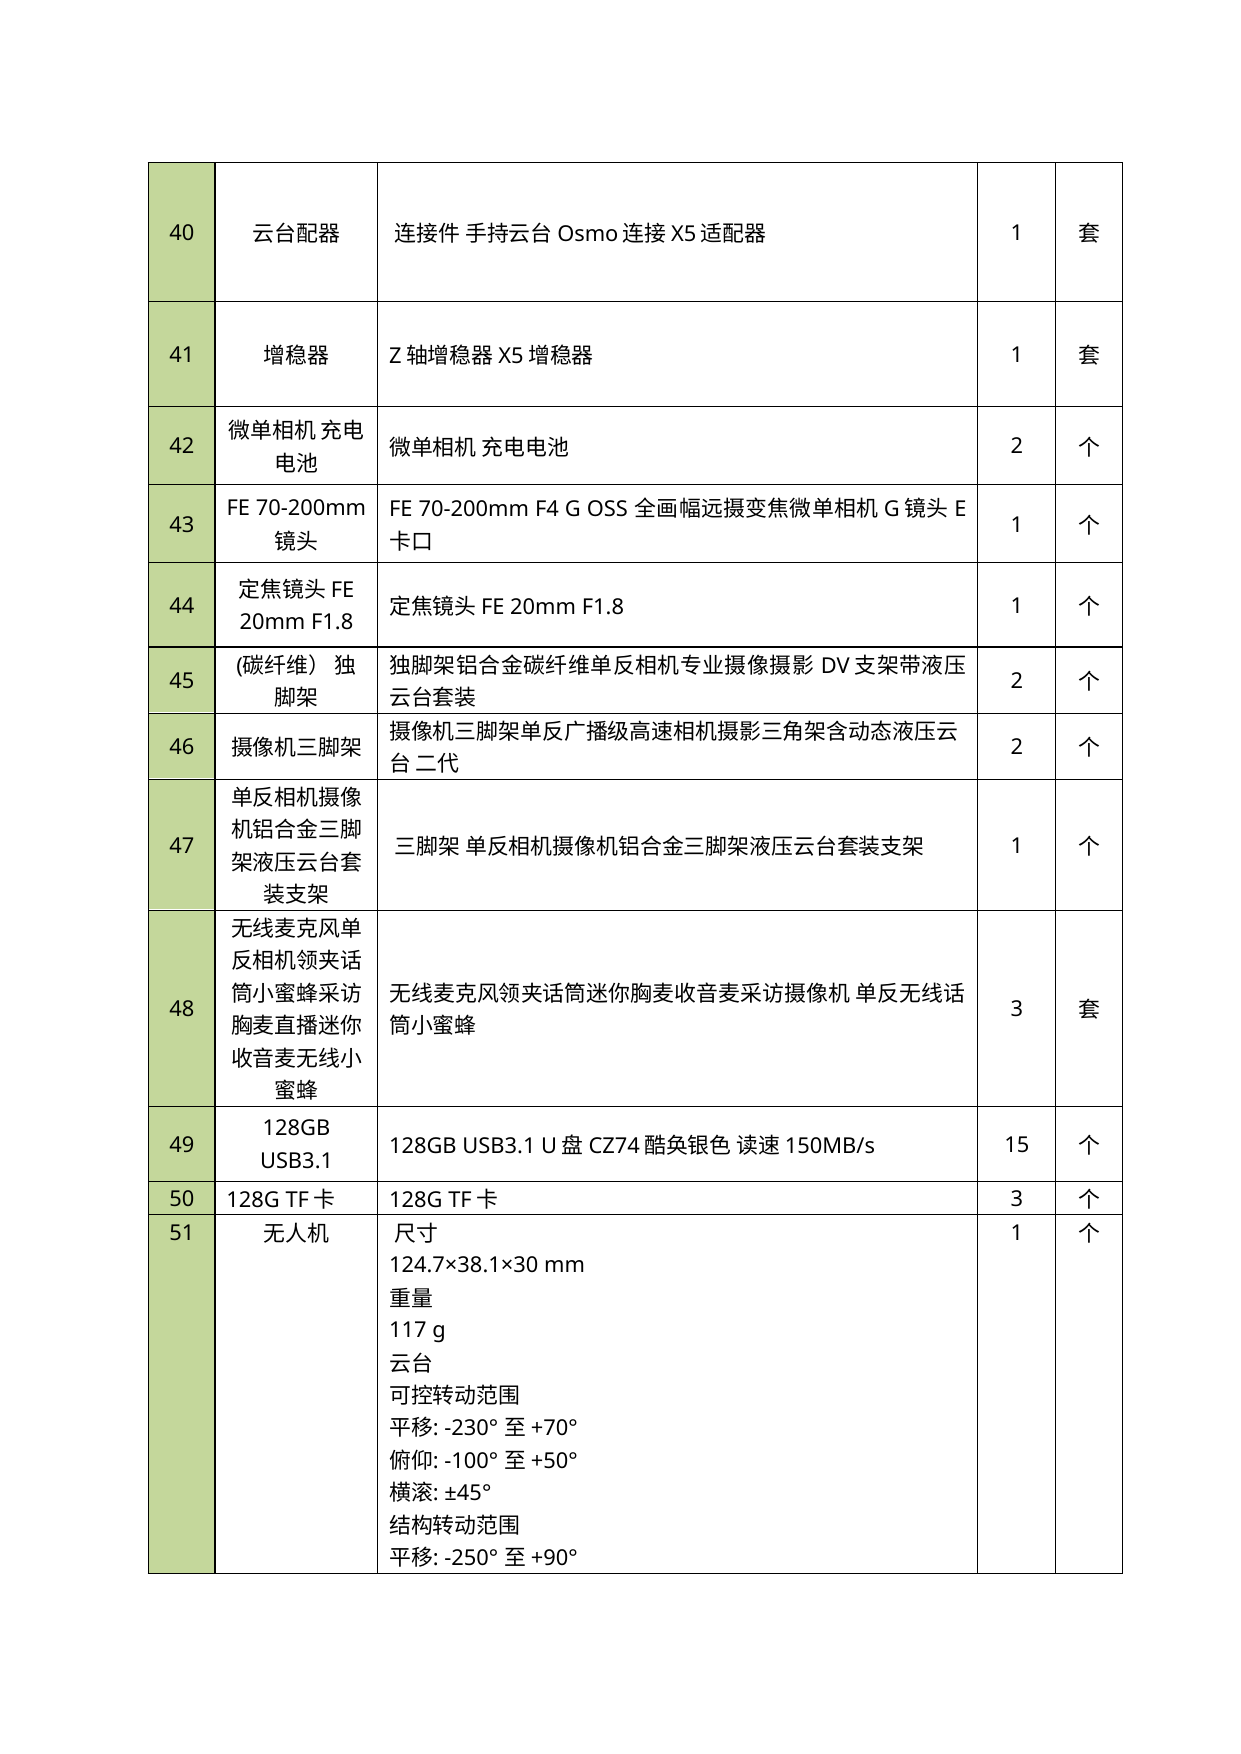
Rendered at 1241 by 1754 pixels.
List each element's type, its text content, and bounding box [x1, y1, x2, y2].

table_cell 51 [149, 1215, 214, 1573]
table_cell 增稳器 [216, 302, 377, 406]
table_cell 128G TF卡 [216, 1182, 377, 1214]
table_cell 无线麦克风单反相机领夹话筒小蜜蜂采访胸麦直播迷你收音麦无线小蜜蜂 [216, 911, 377, 1106]
table_cell 42 [149, 407, 214, 484]
table_cell 个 [1056, 1215, 1122, 1573]
table_cell 47 [149, 780, 214, 909]
table_cell 3 [978, 1182, 1055, 1214]
table_cell 48 [149, 911, 214, 1106]
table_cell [378, 1215, 977, 1573]
table_cell 2 [978, 407, 1055, 484]
table_cell 1 [978, 563, 1055, 646]
table_cell 三脚架 单反相机摄像机铝合金三脚架液压云台套装支架 [378, 780, 977, 909]
table_cell 个 [1056, 648, 1122, 712]
table_cell 独脚架铝合金碳纤维单反相机专业摄像摄影DV支架带液压云台套装 [378, 648, 977, 712]
table_cell 个 [1056, 714, 1122, 778]
table_cell FE 70-200mm镜头 [216, 485, 377, 562]
table_cell 1 [978, 163, 1055, 301]
table_cell 1 [978, 485, 1055, 562]
table_cell 套 [1056, 911, 1122, 1106]
table_cell 单反相机摄像机铝合金三脚架液压云台套装支架 [216, 780, 377, 909]
table_cell 43 [149, 485, 214, 562]
table_cell 套 [1056, 163, 1122, 301]
table_cell 定焦镜头FE 20mm F1.8 [216, 563, 377, 646]
table_cell 40 [149, 163, 214, 301]
table_cell (碳纤维） 独脚架 [216, 648, 377, 712]
table_cell 连接件 手持云台Osmo连接X5适配器 [378, 163, 977, 301]
table_cell 49 [149, 1107, 214, 1181]
table_cell 128GB USB3.1 [216, 1107, 377, 1181]
table_cell 15 [978, 1107, 1055, 1181]
table_cell 个 [1056, 485, 1122, 562]
table_cell 无人机 [216, 1215, 377, 1573]
table_cell 定焦镜头FE 20mm F1.8 [378, 563, 977, 646]
table_cell 微单相机 充电电池 [216, 407, 377, 484]
table_cell Z轴增稳器 X5增稳器 [378, 302, 977, 406]
table_cell 个 [1056, 780, 1122, 909]
table_cell 个 [1056, 1182, 1122, 1214]
table_cell 3 [978, 911, 1055, 1106]
table_cell 50 [149, 1182, 214, 1214]
table_cell 41 [149, 302, 214, 406]
table_cell 44 [149, 563, 214, 646]
table_cell 无线麦克风领夹话筒迷你胸麦收音麦采访摄像机 单反无线话筒小蜜蜂 [378, 911, 977, 1106]
table_cell 个 [1056, 407, 1122, 484]
table_cell 个 [1056, 1107, 1122, 1181]
table_cell 1 [978, 1215, 1055, 1573]
table_cell 1 [978, 302, 1055, 406]
table_cell 2 [978, 648, 1055, 712]
table_cell 微单相机 充电电池 [378, 407, 977, 484]
table_cell 1 [978, 780, 1055, 909]
table_cell 云台配器 [216, 163, 377, 301]
table_cell FE 70-200mm F4 G OSS 全画幅远摄变焦微单相机G镜头 E卡口 [378, 485, 977, 562]
table_cell 128GB USB3.1 U盘 CZ74酷奂银色 读速150MB/s [378, 1107, 977, 1181]
table_cell 摄像机三脚架 [216, 714, 377, 778]
table_cell 2 [978, 714, 1055, 778]
table_cell 128G TF卡 [378, 1182, 977, 1214]
table_cell 45 [149, 648, 214, 712]
table_cell 套 [1056, 302, 1122, 406]
table_cell 46 [149, 714, 214, 778]
table_cell 摄像机三脚架单反广播级高速相机摄影三角架含动态液压云台 二代 [378, 714, 977, 778]
table_cell 个 [1056, 563, 1122, 646]
